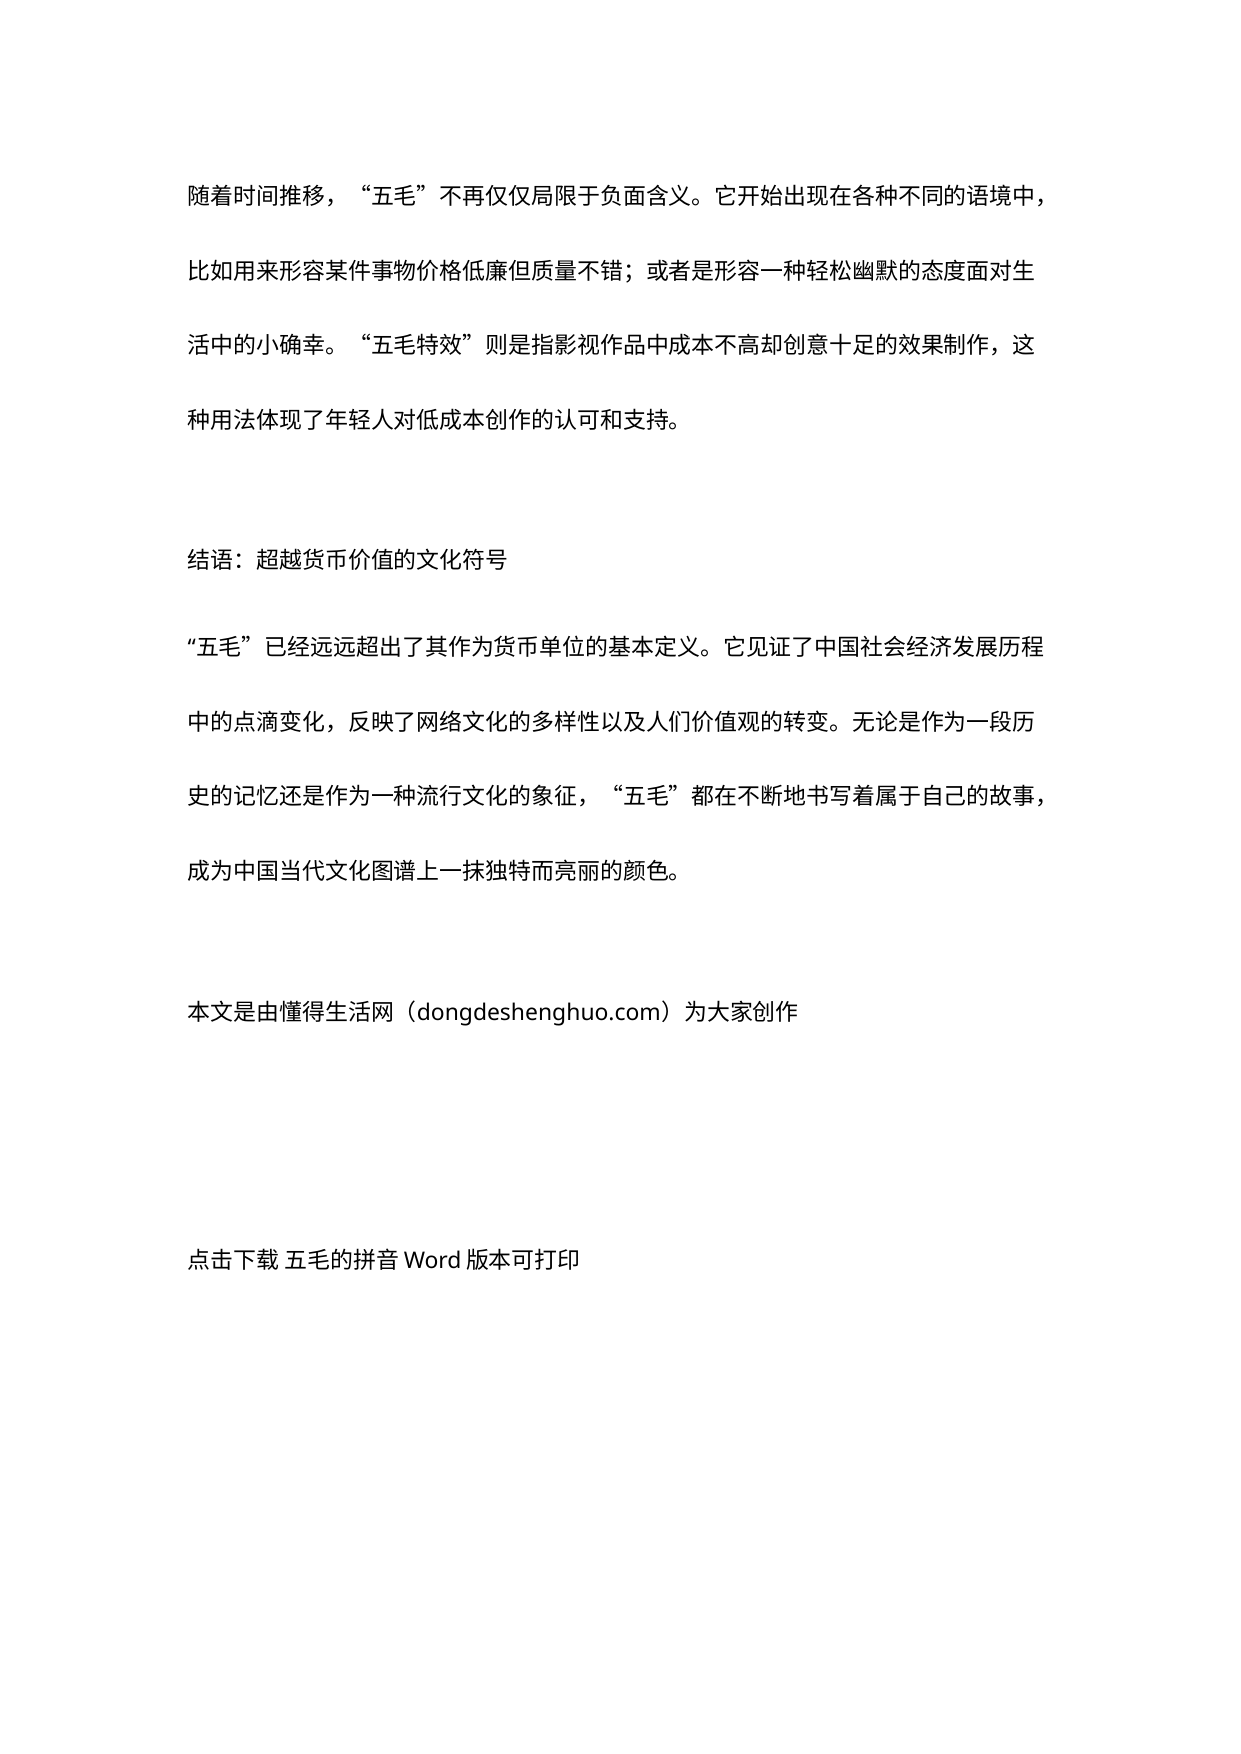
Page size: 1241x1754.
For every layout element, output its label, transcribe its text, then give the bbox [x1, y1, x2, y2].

text 点击下载 五毛的拼音Word版本可打印 [187, 1226, 1053, 1291]
text “五毛”已经远远超出了其作为货币单位的基本定义。它见证了中国社会经济发展历程中的点滴变化，反映了网络文化的多样性以及人们价值观的转变。无论是作为一段历史的记忆还是作为一种流行文化的象征，“五毛”都在不断地书写着属于自己的故事，成为中国当代文化图谱上一抹独特而亮丽的颜色。 [187, 613, 1053, 902]
text 本文是由懂得生活网（dongdeshenghuo.com）为大家创作 [187, 977, 1053, 1042]
text 结语：超越货币价值的文化符号 [187, 526, 1053, 591]
text 随着时间推移，“五毛”不再仅仅局限于负面含义。它开始出现在各种不同的语境中，比如用来形容某件事物价格低廉但质量不错；或者是形容一种轻松幽默的态度面对生活中的小确幸。“五毛特效”则是指影视作品中成本不高却创意十足的效果制作，这种用法体现了年轻人对低成本创作的认可和支持。 [187, 162, 1053, 451]
